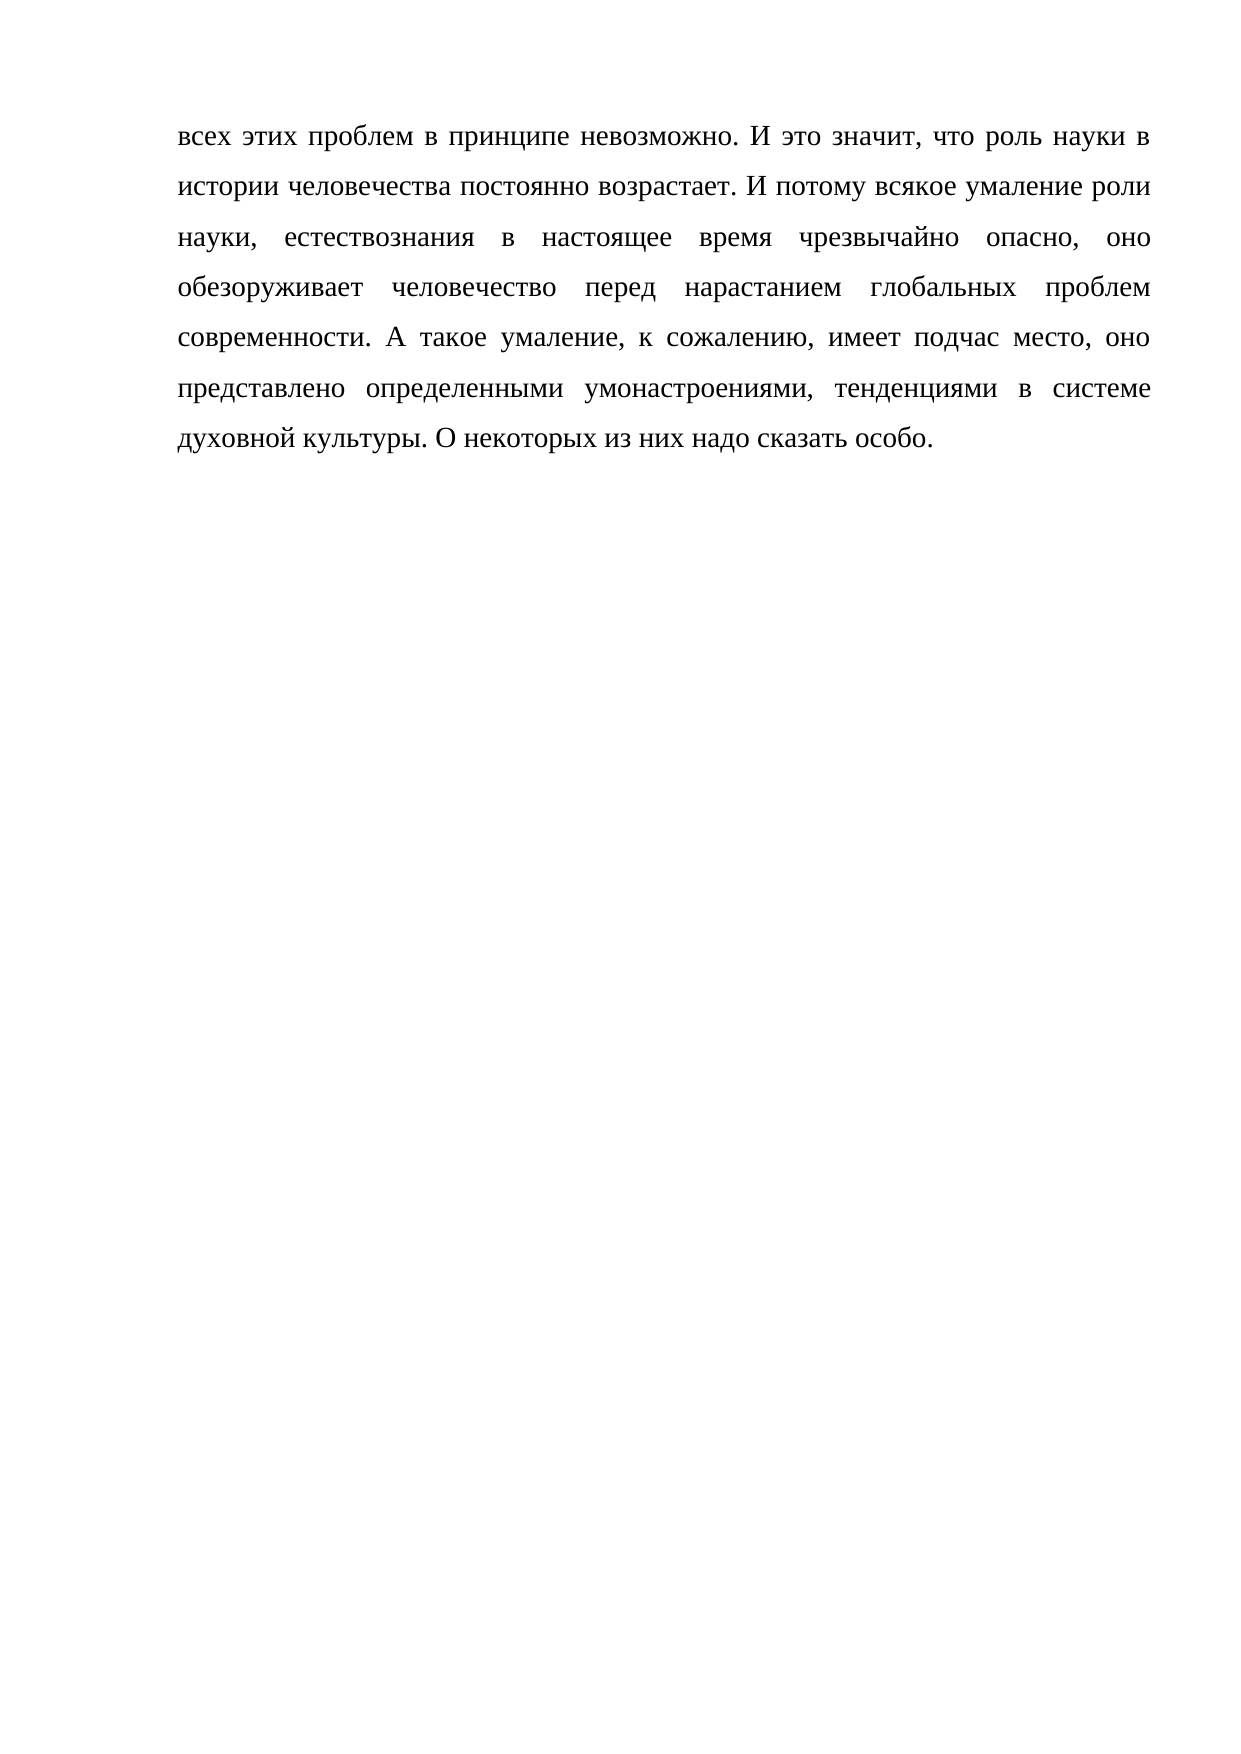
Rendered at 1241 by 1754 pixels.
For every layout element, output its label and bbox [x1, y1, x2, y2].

text [177, 118, 1152, 453]
